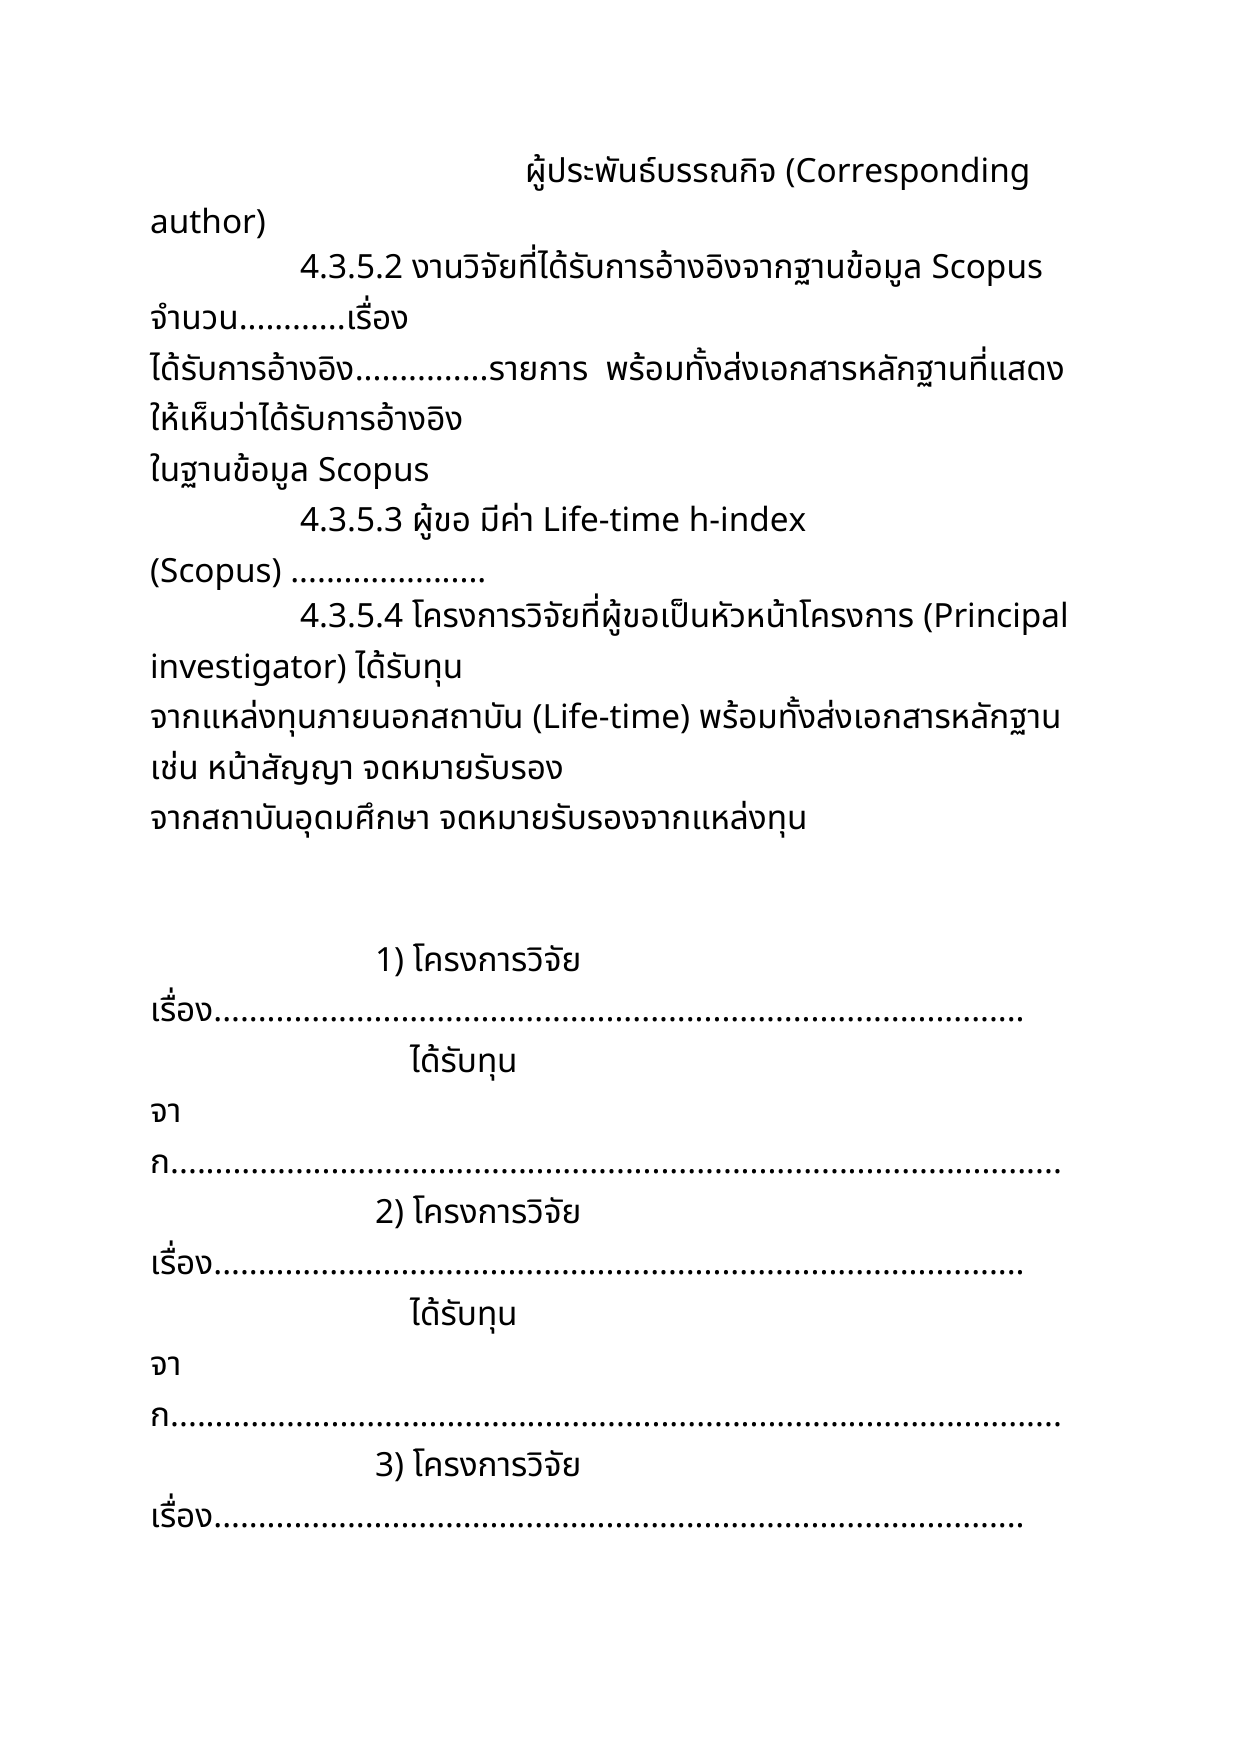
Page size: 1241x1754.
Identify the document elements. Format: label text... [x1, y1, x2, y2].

text 4.3.5.3 ผู้ขอ มีค่า Life-time h-index (Scopus) ...................... [150, 496, 1090, 592]
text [150, 1289, 1090, 1441]
text ได้รับทุนจาก.................................................................................................... [150, 1037, 1090, 1188]
text จากสถาบันอุดมศึกษา จดหมายรับรองจากแหล่งทุน [150, 794, 1090, 845]
text ในฐานข้อมูล Scopus [150, 445, 1090, 496]
text 3) โครงการวิจัย เรื่อง........................................................................................... [150, 1441, 1090, 1542]
text 1) โครงการวิจัย เรื่อง........................................................................................... [150, 936, 1090, 1037]
text 󠅈 ผู้ประพันธ์บรรณกิจ (Corresponding author) [150, 147, 1090, 243]
text 4.3.5.4 โครงการวิจัยที่ผู้ขอเป็นหัวหน้าโครงการ (Principal investigator) ได้รับทุน [150, 592, 1090, 693]
text จากแหล่งทุนภายนอกสถาบัน (Life-time) พร้อมทั้งส่งเอกสารหลักฐาน เช่น หน้าสัญญา จดหมายรับรอง [150, 693, 1090, 794]
text 4.3.5.2 งานวิจัยที่ได้รับการอ้างอิงจากฐานข้อมูล Scopus จำนวน............เรื่อง [150, 243, 1090, 344]
text ได้รับการอ้างอิง...............รายการ พร้อมทั้งส่งเอกสารหลักฐานที่แสดงให้เห็นว่าได้รับการอ้างอิง [150, 344, 1090, 445]
text 2) โครงการวิจัย เรื่อง........................................................................................... [150, 1188, 1090, 1289]
